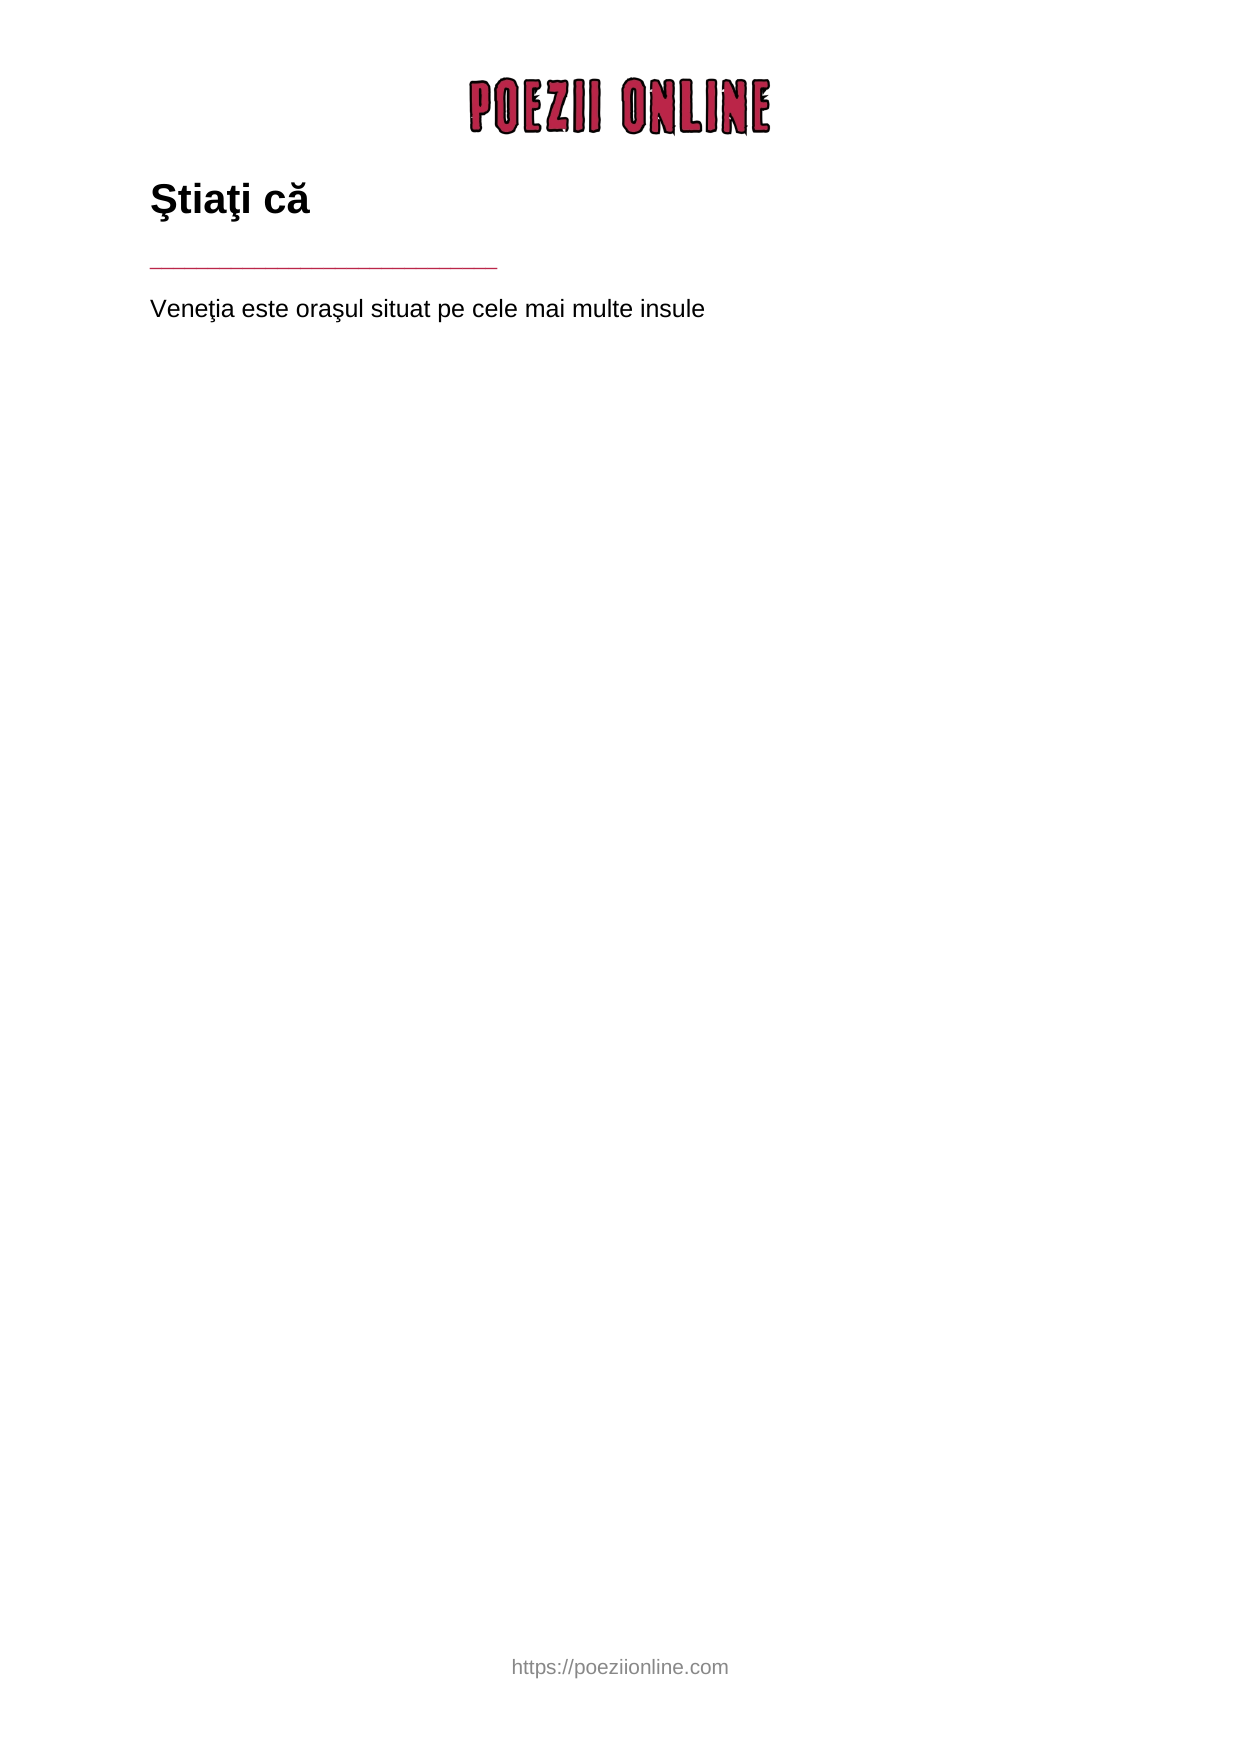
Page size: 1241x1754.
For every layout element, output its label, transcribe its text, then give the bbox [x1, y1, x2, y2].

text Veneţia este oraşul situat pe cele mai multe insule [150, 294, 1090, 322]
text Ştiaţi că [150, 174, 1090, 222]
text ______________________________ [150, 246, 1090, 270]
picture [463, 74, 777, 138]
